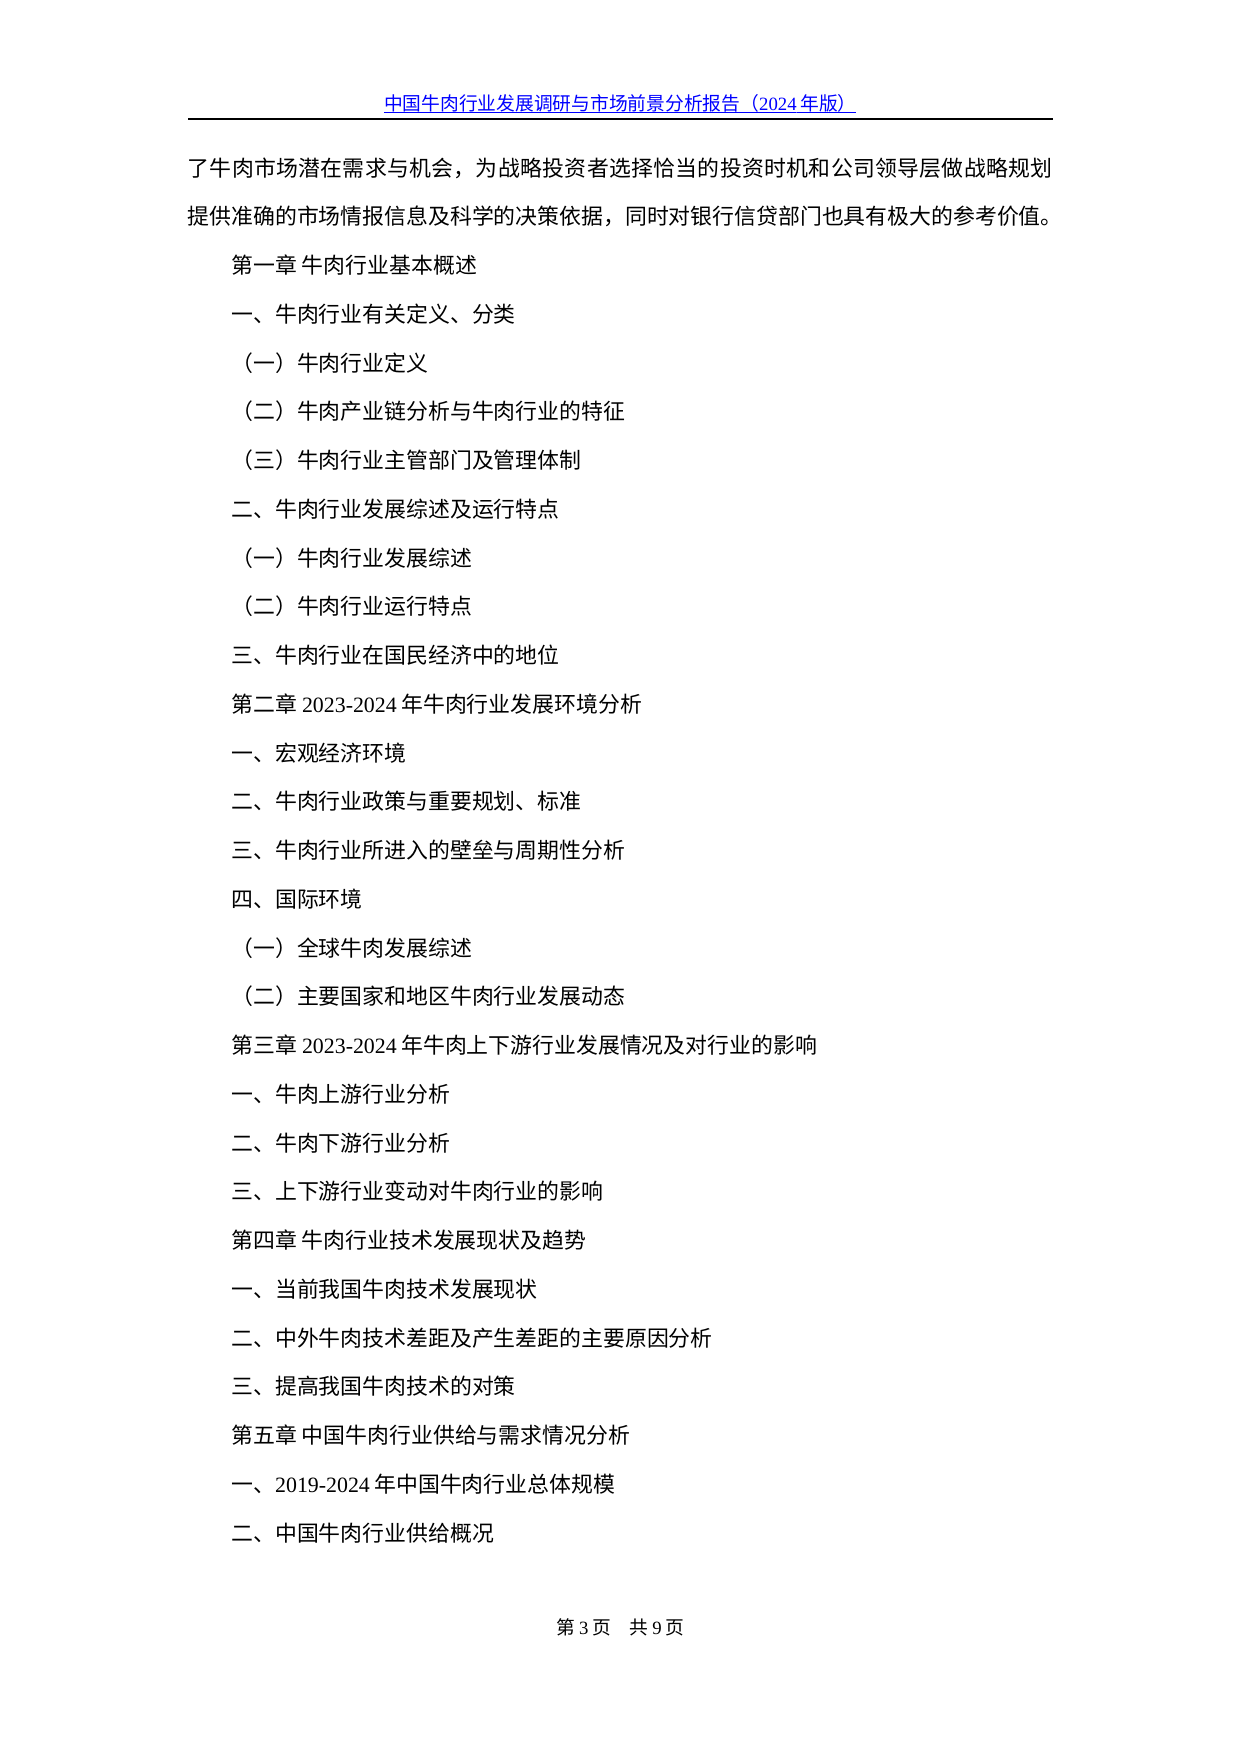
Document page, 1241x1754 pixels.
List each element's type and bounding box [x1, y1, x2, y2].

text [187, 150, 1053, 1548]
